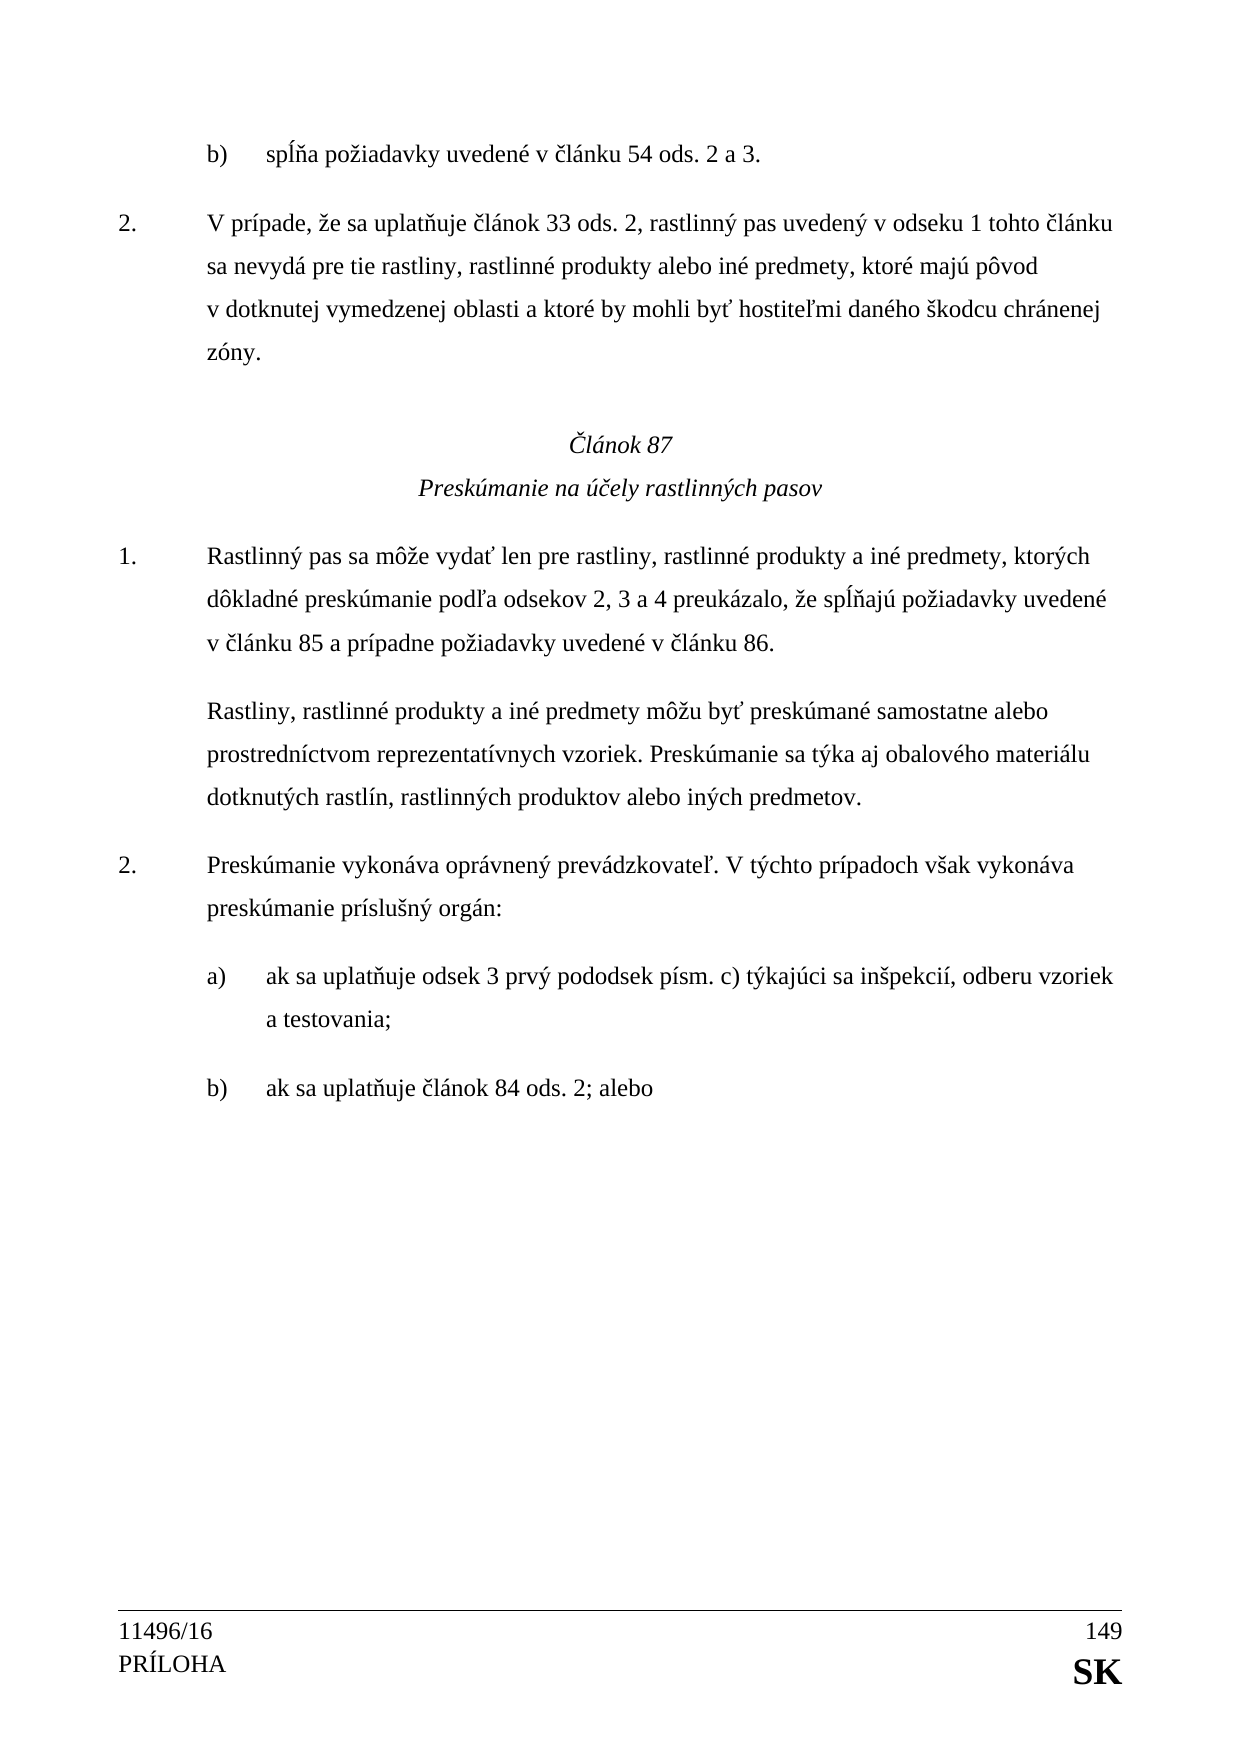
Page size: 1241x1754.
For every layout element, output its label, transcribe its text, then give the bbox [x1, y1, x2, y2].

text 1. Rastlinný pas sa môže vydať len pre rastliny, rastlinné produkty a iné predmety, ktorých dôkladné preskúmanie podľa odsekov 2, 3 a 4 preukázalo, že spĺňajú požiadavky uvedené v článku 85 a prípadne požiadavky uvedené v článku 86. [118, 541, 1122, 656]
text b) ak sa uplatňuje článok 84 ods. 2; alebo [207, 1073, 1122, 1101]
text b) spĺňa požiadavky uvedené v článku 54 ods. 2 a 3. [207, 139, 1122, 168]
text Rastliny, rastlinné produkty a iné predmety môžu byť preskúmané samostatne alebo prostredníctvom reprezentatívnych vzoriek. Preskúmanie sa týka aj obalového materiálu dotknutých rastlín, rastlinných produktov alebo iných predmetov. [207, 696, 1122, 811]
text Článok 87 Preskúmanie na účely rastlinných pasov [118, 430, 1122, 502]
text 2. Preskúmanie vykonáva oprávnený prevádzkovateľ. V týchto prípadoch však vykonáva preskúmanie príslušný orgán: [118, 850, 1122, 922]
text a) ak sa uplatňuje odsek 3 prvý pododsek písm. c) týkajúci sa inšpekcií, odberu vzoriek a testovania; [207, 961, 1122, 1033]
text 2. V prípade, že sa uplatňuje článok 33 ods. 2, rastlinný pas uvedený v odseku 1 tohto článku sa nevydá pre tie rastliny, rastlinné produkty alebo iné predmety, ktoré majú pôvod v dotknutej vymedzenej oblasti a ktoré by mohli byť hostiteľmi daného škodcu chránenej zóny. [118, 208, 1122, 366]
